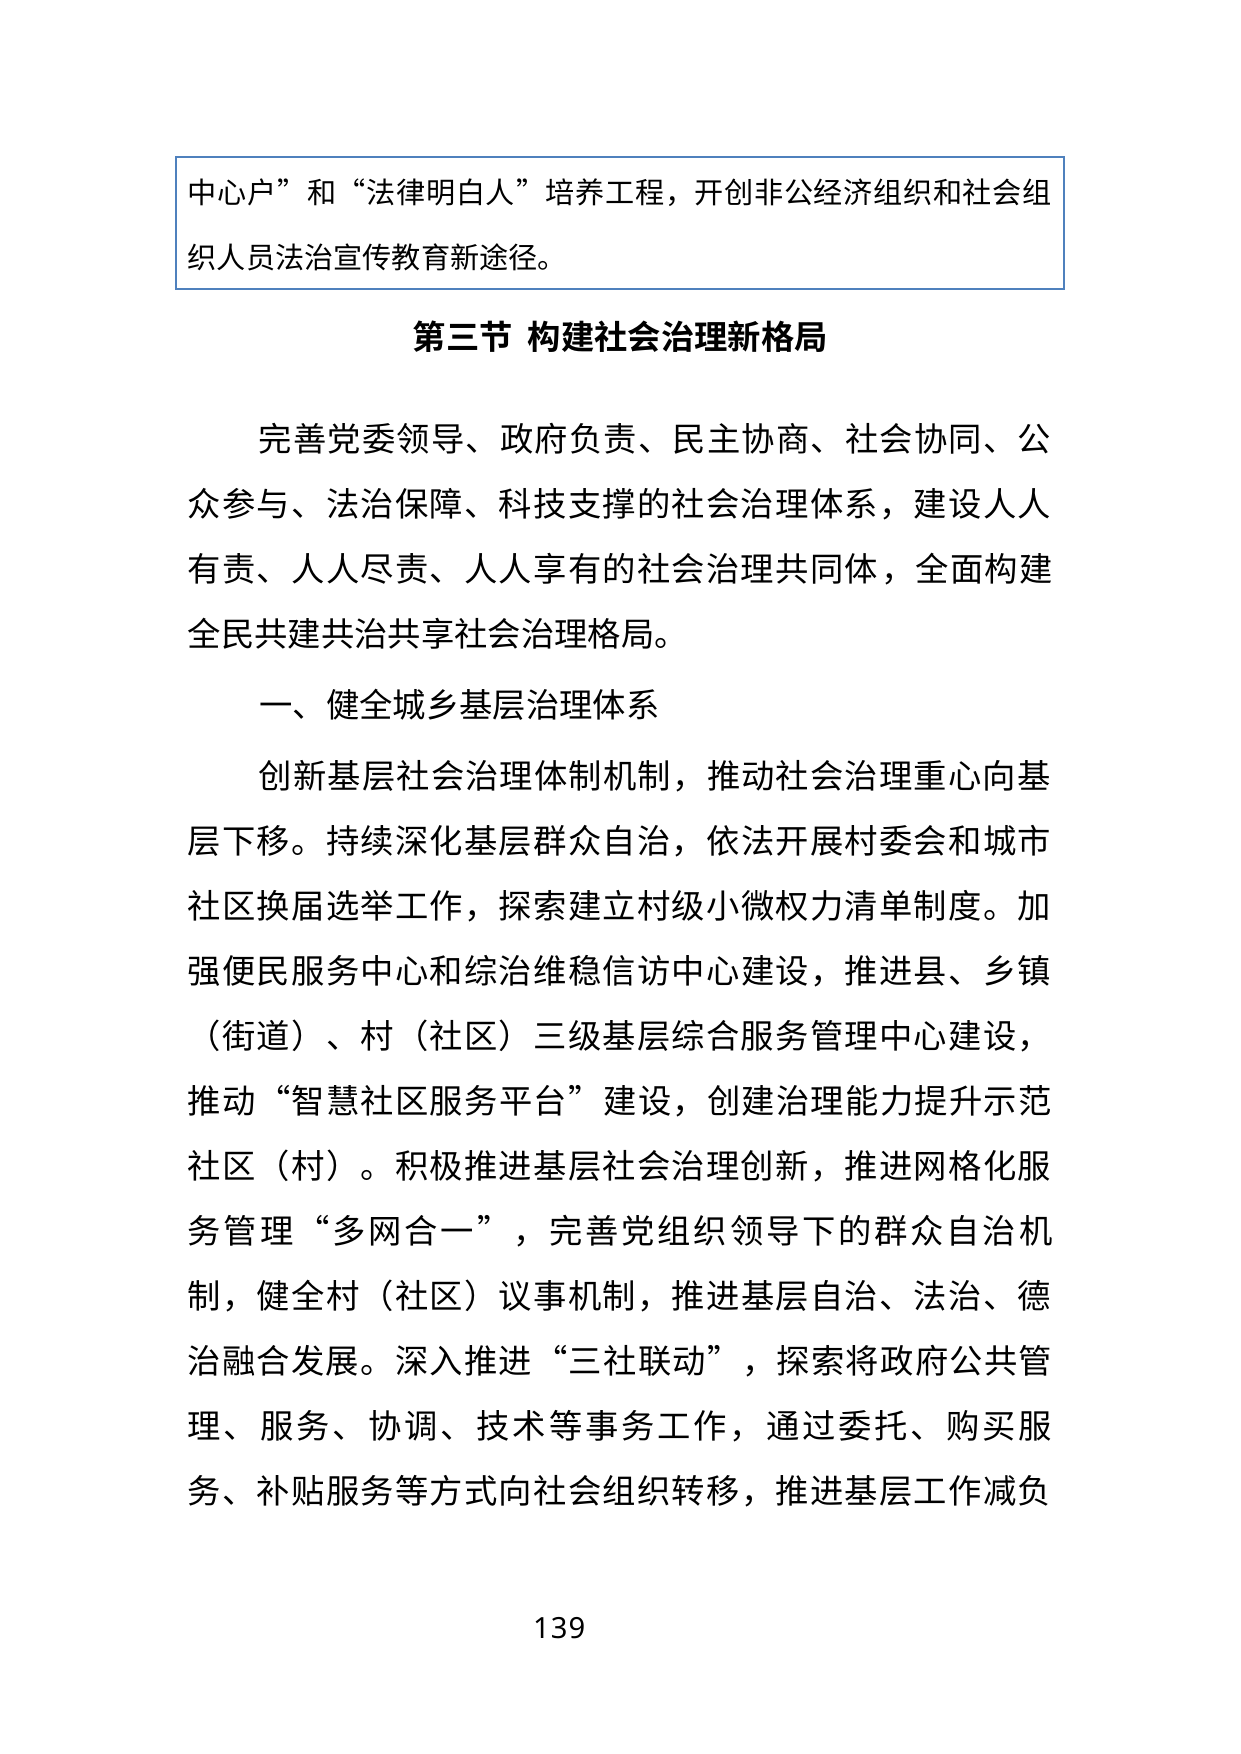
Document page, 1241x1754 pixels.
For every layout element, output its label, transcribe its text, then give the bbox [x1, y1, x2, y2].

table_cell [177, 158, 1063, 288]
text 一、健全城乡基层治理体系 [187, 671, 1053, 736]
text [187, 742, 1053, 1522]
subtitle 第三节 构建社会治理新格局 [187, 303, 1053, 368]
text 完善党委领导、政府负责、民主协商、社会协同、公众参与、法治保障、科技支撑的社会治理体系，建设人人有责、人人尽责、人人享有的社会治理共同体，全面构建全民共建共治共享社会治理格局。 [187, 404, 1053, 664]
